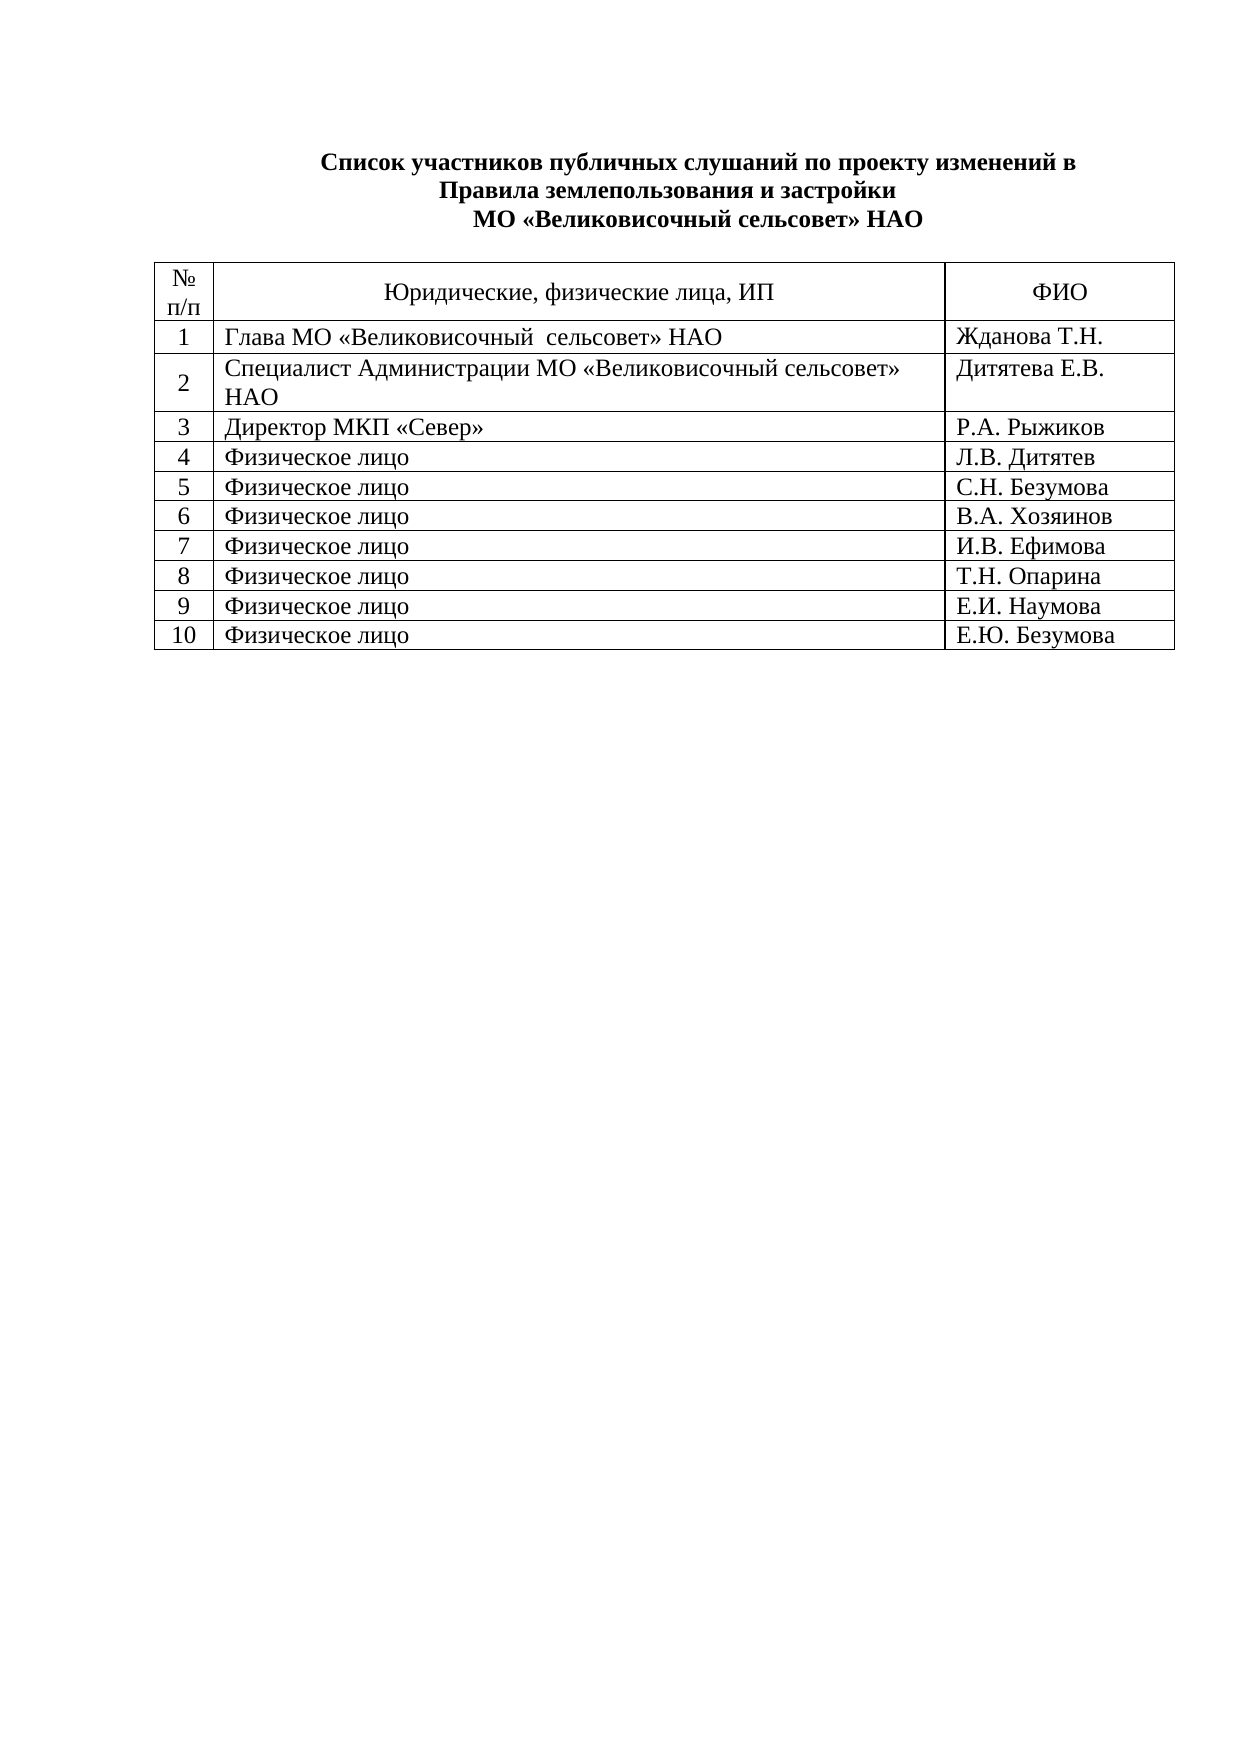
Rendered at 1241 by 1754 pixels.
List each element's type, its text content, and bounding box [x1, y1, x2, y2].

table_cell 6 [155, 501, 213, 530]
table_cell Л.В. Дитятев [946, 442, 1174, 471]
table_cell И.В. Ефимова [946, 531, 1174, 560]
table_cell Е.И. Наумова [946, 591, 1174, 619]
table_cell Физическое лицо [214, 621, 944, 649]
table_cell Физическое лицо [214, 531, 944, 560]
table_header ФИО [946, 263, 1174, 320]
table_cell 9 [155, 591, 213, 619]
table_cell Физическое лицо [214, 591, 944, 619]
table_cell Е.Ю. Безумова [946, 621, 1174, 649]
text Правила землепользования и застройки [177, 176, 1152, 204]
table_cell 7 [155, 531, 213, 560]
text МО «Великовисочный сельсовет» НАО [179, 204, 1144, 233]
table_cell Жданова Т.Н. [946, 321, 1174, 352]
table_cell 1 [155, 321, 213, 352]
table_cell Дитятева Е.В. [946, 354, 1174, 411]
table_header Юридические, физические лица, ИП [214, 263, 944, 320]
table_cell Т.Н. Опарина [946, 561, 1174, 590]
table_cell Специалист Администрации МО «Великовисочный сельсовет» НАО [214, 354, 944, 411]
table_cell 8 [155, 561, 213, 590]
table_header № п/п [155, 263, 213, 320]
table_cell Директор МКП «Север» [214, 412, 944, 441]
table_cell 10 [155, 621, 213, 649]
table_cell В.А. Хозяинов [946, 501, 1174, 530]
text Список участников публичных слушаний по проекту изменений в [179, 147, 1144, 176]
table_cell 5 [155, 472, 213, 500]
table_cell С.Н. Безумова [946, 472, 1174, 500]
table_cell 2 [155, 354, 213, 411]
table_cell 4 [155, 442, 213, 471]
table_cell Физическое лицо [214, 472, 944, 500]
table_cell Глава МО «Великовисочный сельсовет» НАО [214, 321, 944, 352]
table_cell Физическое лицо [214, 442, 944, 471]
table_cell Физическое лицо [214, 561, 944, 590]
table_cell Физическое лицо [214, 501, 944, 530]
table_cell Р.А. Рыжиков [946, 412, 1174, 441]
table_cell 3 [155, 412, 213, 441]
